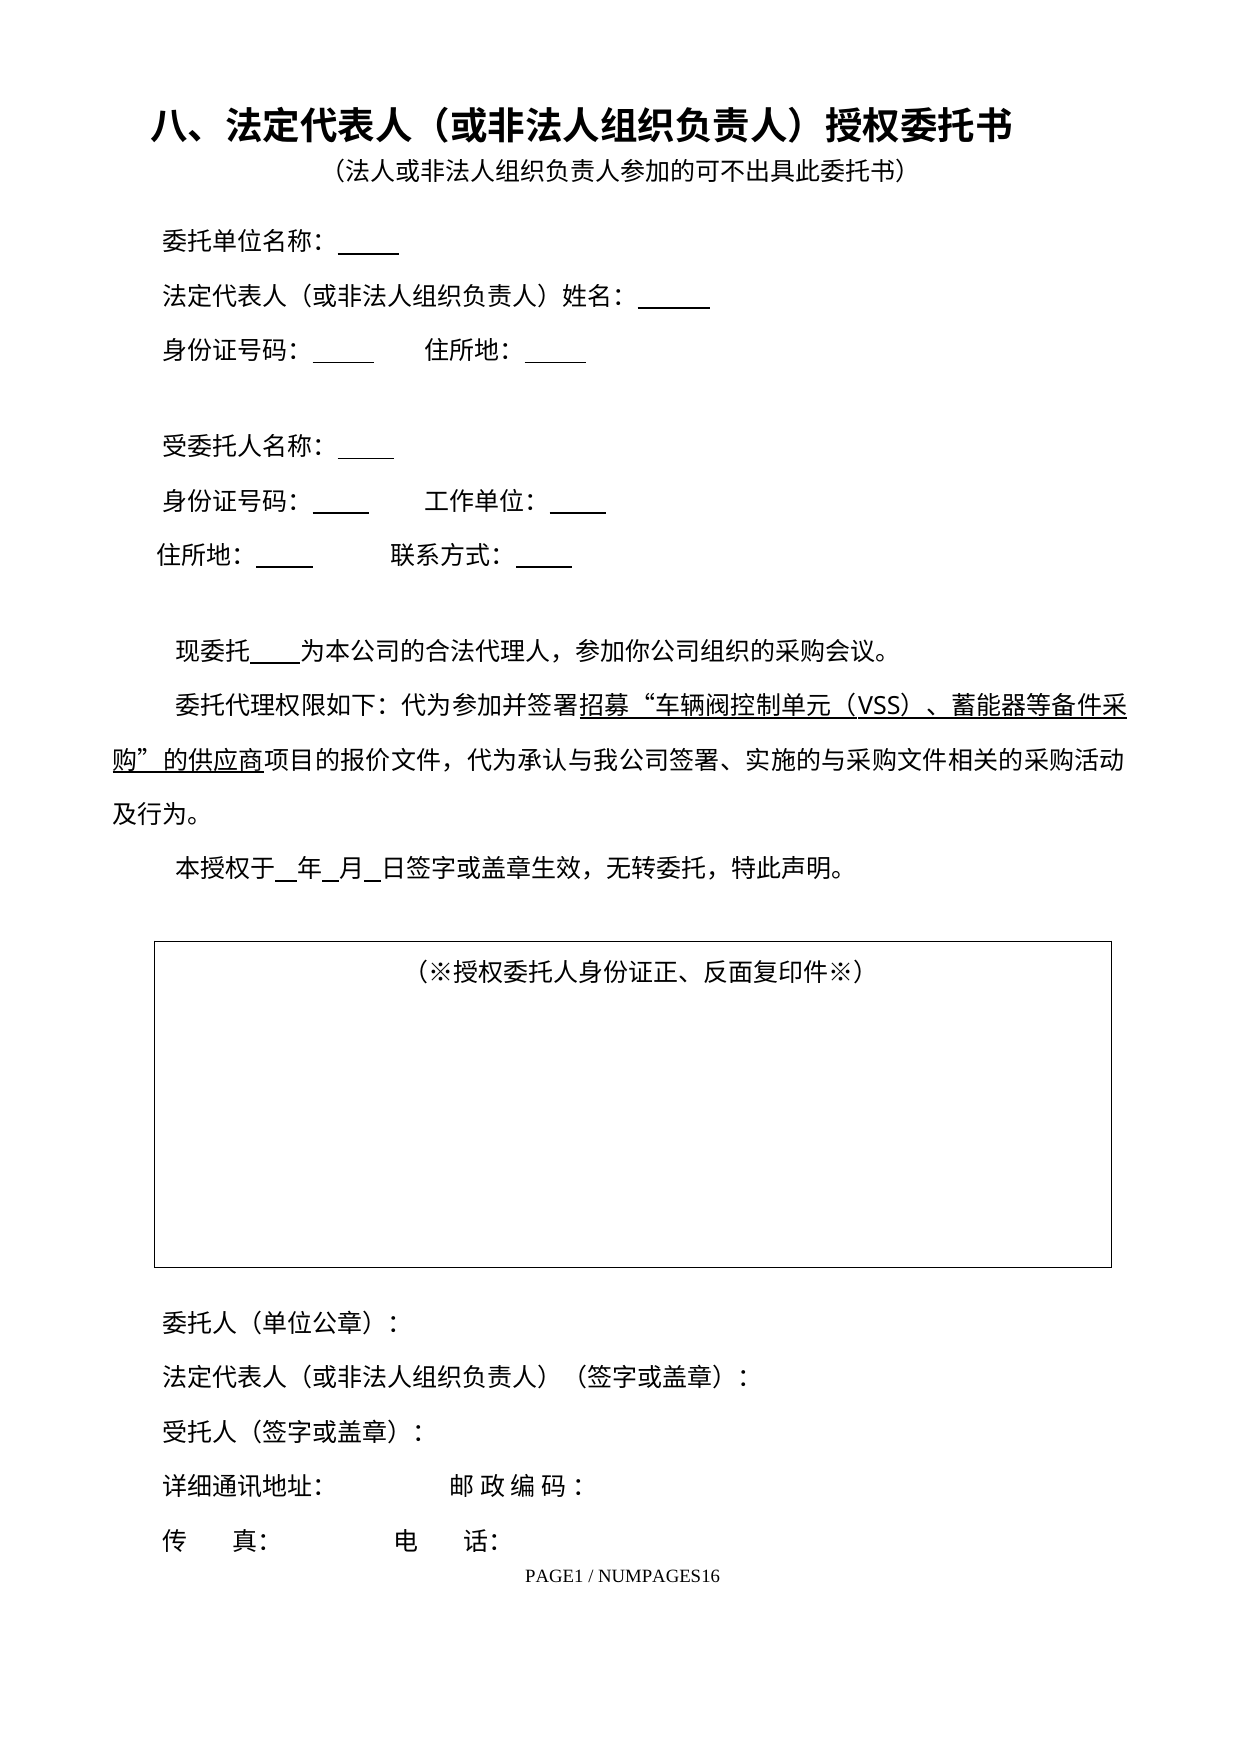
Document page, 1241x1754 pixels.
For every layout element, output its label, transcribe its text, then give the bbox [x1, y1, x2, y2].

text 详细通讯地址： 邮 政 编 码 ： [112, 1467, 1128, 1503]
text 委托人（单位公章）： [112, 954, 1128, 1340]
text 受托人（签字或盖章）： [112, 1412, 1128, 1448]
text 身份证号码： 住所地： [112, 331, 1128, 367]
text 委托单位名称： [112, 222, 1128, 258]
text 八、法定代表人（或非法人组织负责人）授权委托书 [112, 93, 1128, 151]
text 现委托 为本公司的合法代理人，参加你公司组织的采购会议。 [112, 631, 1128, 668]
text 传 真： 电 话： [112, 1521, 1128, 1557]
text 受委托人名称： [112, 427, 1128, 463]
text 本授权于 年 月 日签字或盖章生效，无转委托，特此声明。 [112, 849, 1128, 885]
text （法人或非法人组织负责人参加的可不出具此委托书） [112, 151, 1128, 188]
text 身份证号码： 工作单位： [112, 481, 1128, 517]
text 委托代理权限如下：代为参加并签署招募“车辆阀控制单元（VSS）、蓄能器等备件采购”的供应商项目的报价文件，代为承认与我公司签署、实施的与采购文件相关的采购活动及行为。 [112, 686, 1128, 831]
text 法定代表人（或非法人组织负责人）（签字或盖章）： [112, 1358, 1128, 1394]
text 住所地： 联系方式： [112, 535, 1128, 572]
text 法定代表人（或非法人组织负责人）姓名： [112, 276, 1128, 312]
table_header （※授权委托人身份证正、反面复印件※） [155, 942, 1111, 1267]
